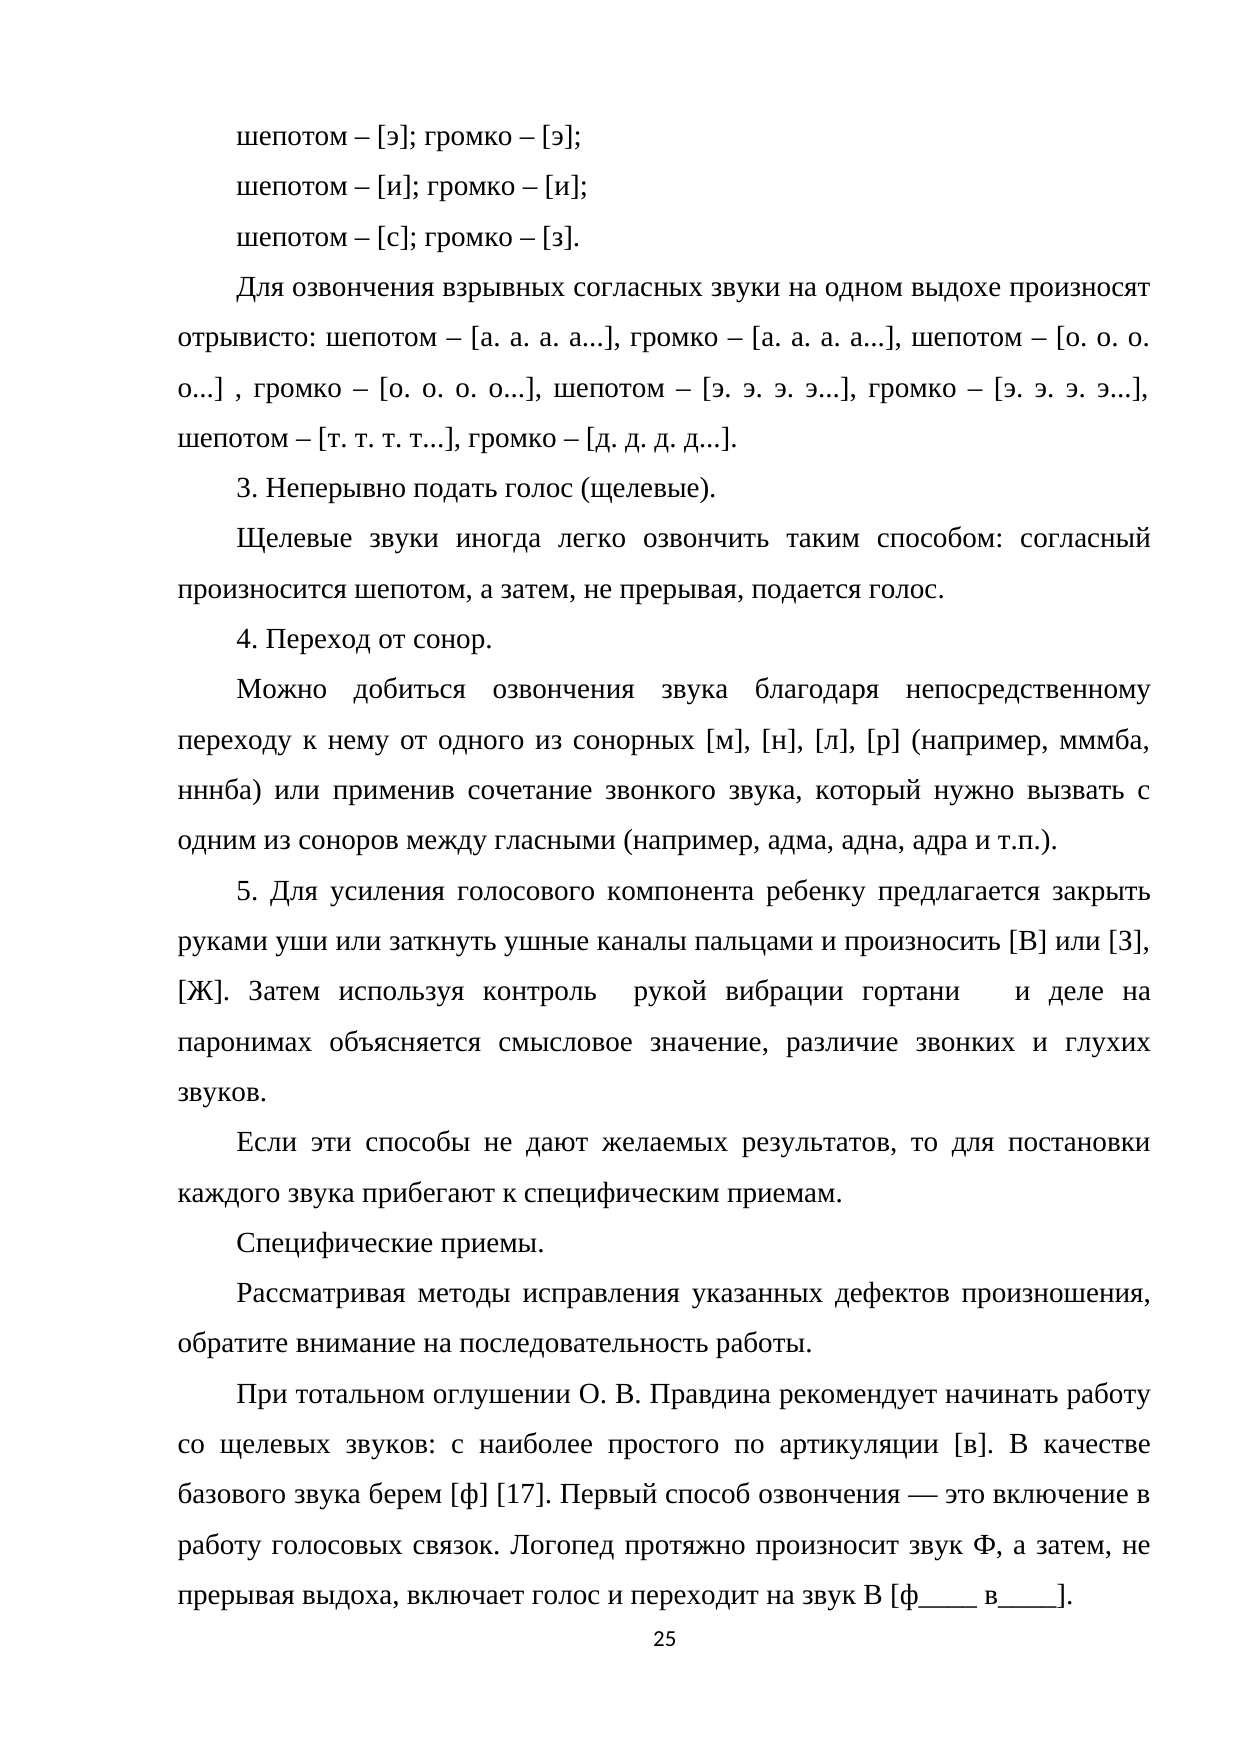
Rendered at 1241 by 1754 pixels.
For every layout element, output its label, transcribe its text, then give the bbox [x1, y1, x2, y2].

text 4. Переход от сонор. [177, 621, 1152, 655]
text Рассматривая методы исправления указанных дефектов произношения, обратите внимание на последовательность работы. [177, 1275, 1152, 1359]
text Можно добиться озвончения звука благодаря непосредственному переходу к нему от одного из сонорных [м], [н], [л], [р] (например, мммба, нннба) или применив сочетание звонкого звука, который нужно вызвать с одним из соноров между гласными (например, адма, адна, адра и т.п.). [177, 672, 1152, 856]
text При тотальном оглушении О. В. Правдина рекомендует начинать работу со щелевых звуков: с наиболее простого по артикуляции [в]. В качестве базового звука берем [ф] [17]. Первый способ озвончения — это включение в работу голосовых связок. Логопед протяжно произносит звук Ф, а затем, не прерывая выдоха, включает голос и переходит на звук В [ф____ в____]. [177, 1376, 1152, 1611]
text Щелевые звуки иногда легко озвончить таким способом: согласный произносится шепотом, а затем, не прерывая, подается голос. [177, 521, 1152, 604]
text шепотом – [с]; громко – [з]. [177, 219, 1152, 252]
text 5. Для усиления голосового компонента ребенку предлагается закрыть руками уши или заткнуть ушные каналы пальцами и произносить [В] или [З], [Ж]. Затем используя контроль рукой вибрации гортани и деле на паронимах объясняется смысловое значение, различие звонких и глухих звуков. [177, 873, 1152, 1108]
text Если эти способы не дают желаемых результатов, то для постановки каждого звука прибегают к специфическим приемам. [177, 1124, 1152, 1208]
text Для озвончения взрывных согласных звуки на одном выдохе произносят отрывисто: шепотом – [а. а. а. а...], громко – [а. а. а. а...], шепотом – [о. о. о. о...] , громко – [о. о. о. о...], шепотом – [э. э. э. э...], громко – [э. э. э. э...], шепотом – [т. т. т. т...], громко – [д. д. д. д...]. [177, 269, 1152, 453]
text Специфические приемы. [177, 1225, 1152, 1258]
text 3. Неперывно подать голос (щелевые). [177, 470, 1152, 504]
text шепотом – [э]; громко – [э]; [177, 118, 1152, 152]
text шепотом – [и]; громко – [и]; [177, 168, 1152, 202]
